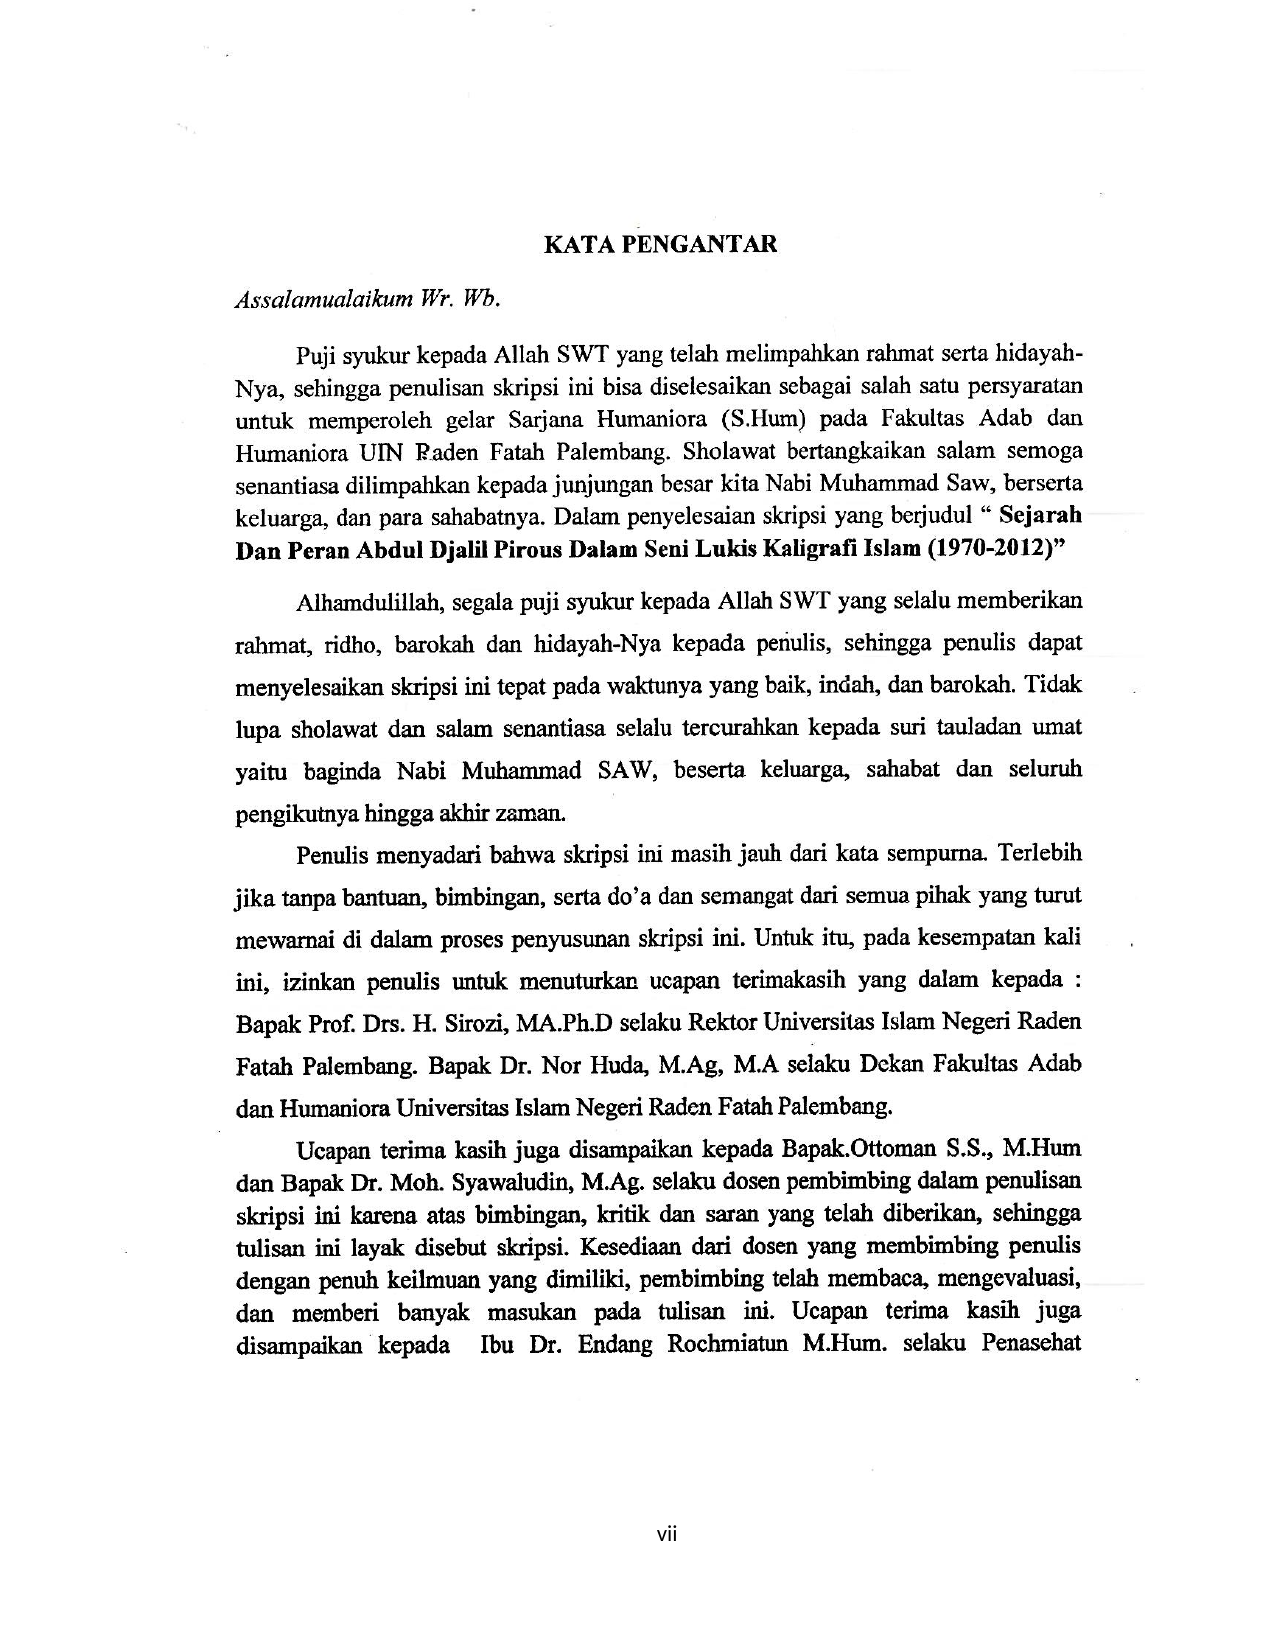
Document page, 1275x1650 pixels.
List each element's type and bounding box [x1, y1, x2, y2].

picture [108, 3, 1145, 1477]
